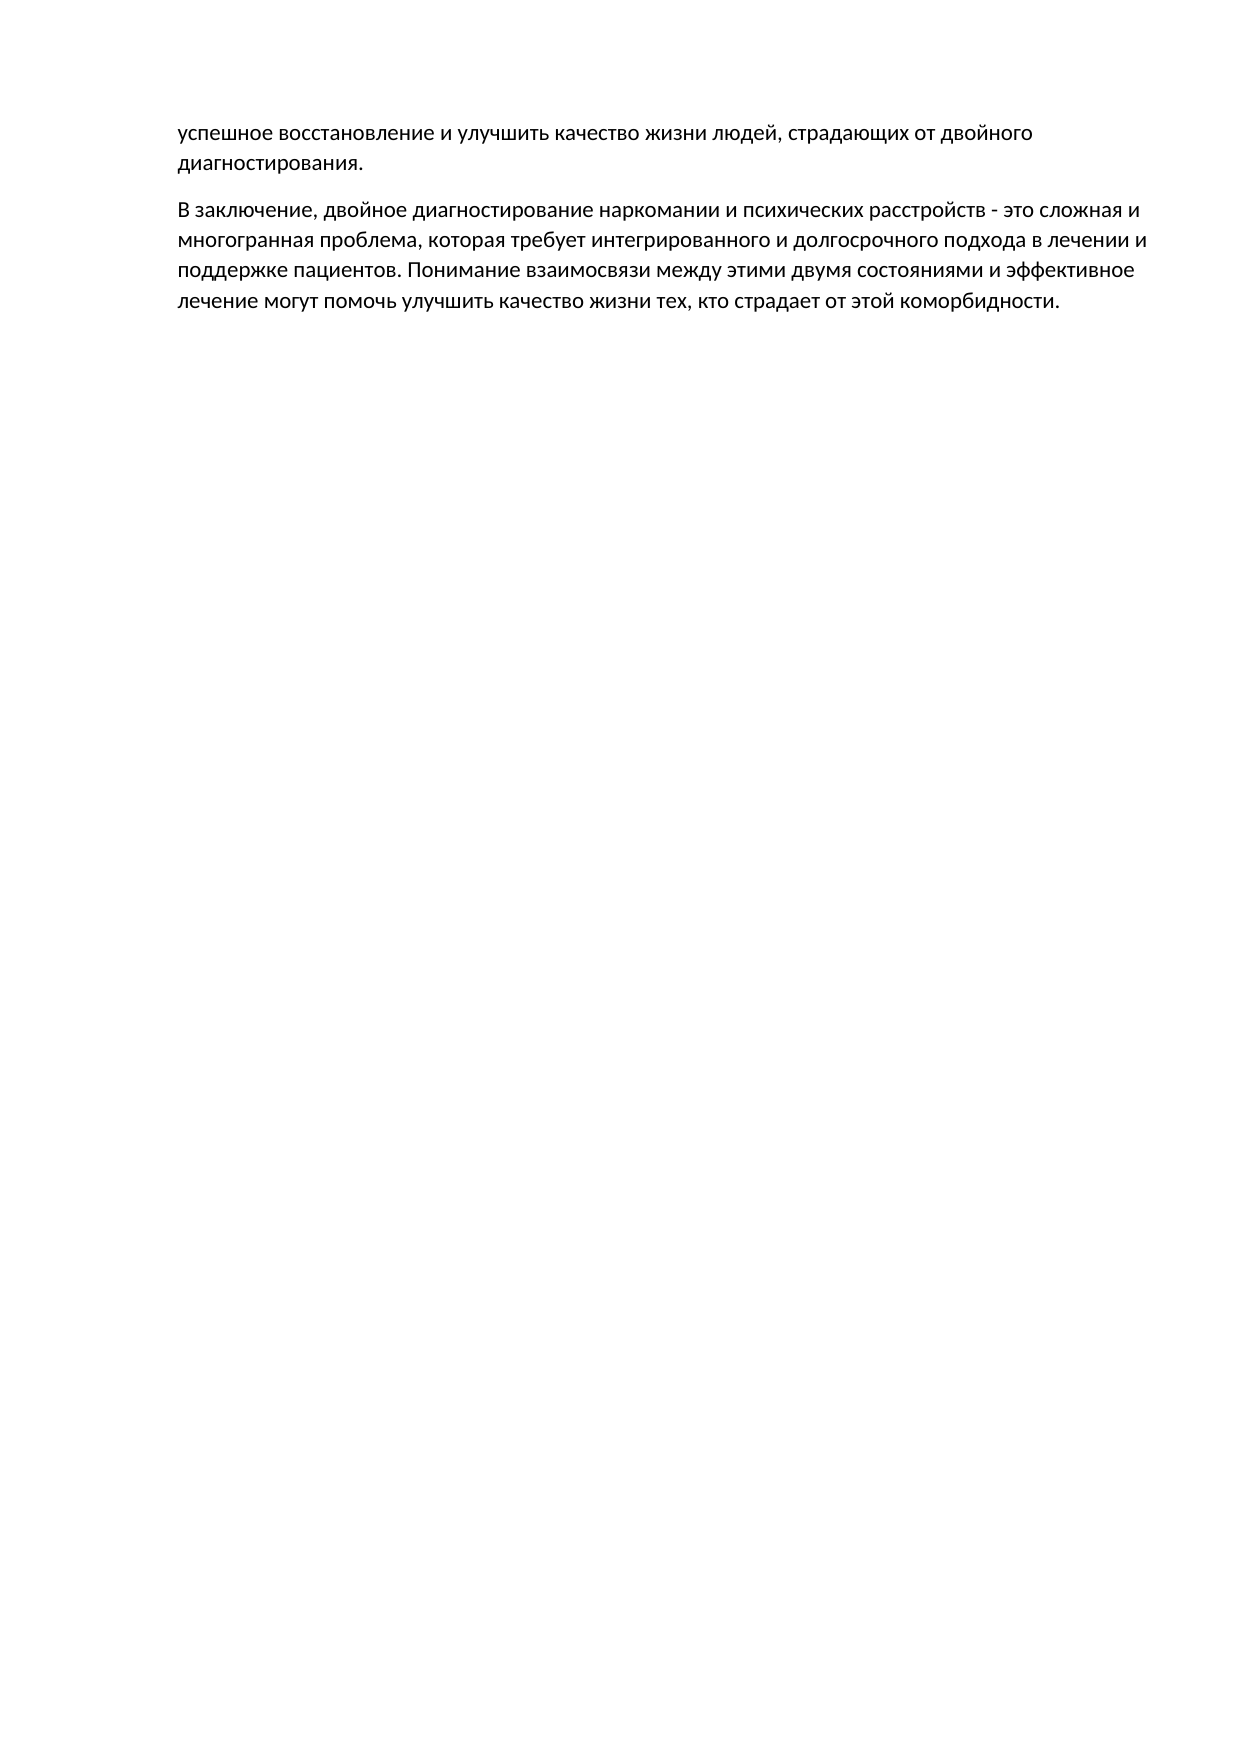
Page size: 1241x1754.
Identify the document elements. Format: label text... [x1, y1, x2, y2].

text В заключение, двойное диагностирование наркомании и психических расстройств - это сложная и многогранная проблема, которая требует интегрированного и долгосрочного подхода в лечении и поддержке пациентов. Понимание взаимосвязи между этими двумя состояниями и эффективное лечение могут помочь улучшить качество жизни тех, кто страдает от этой коморбидности. [177, 195, 1152, 314]
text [177, 118, 1152, 176]
